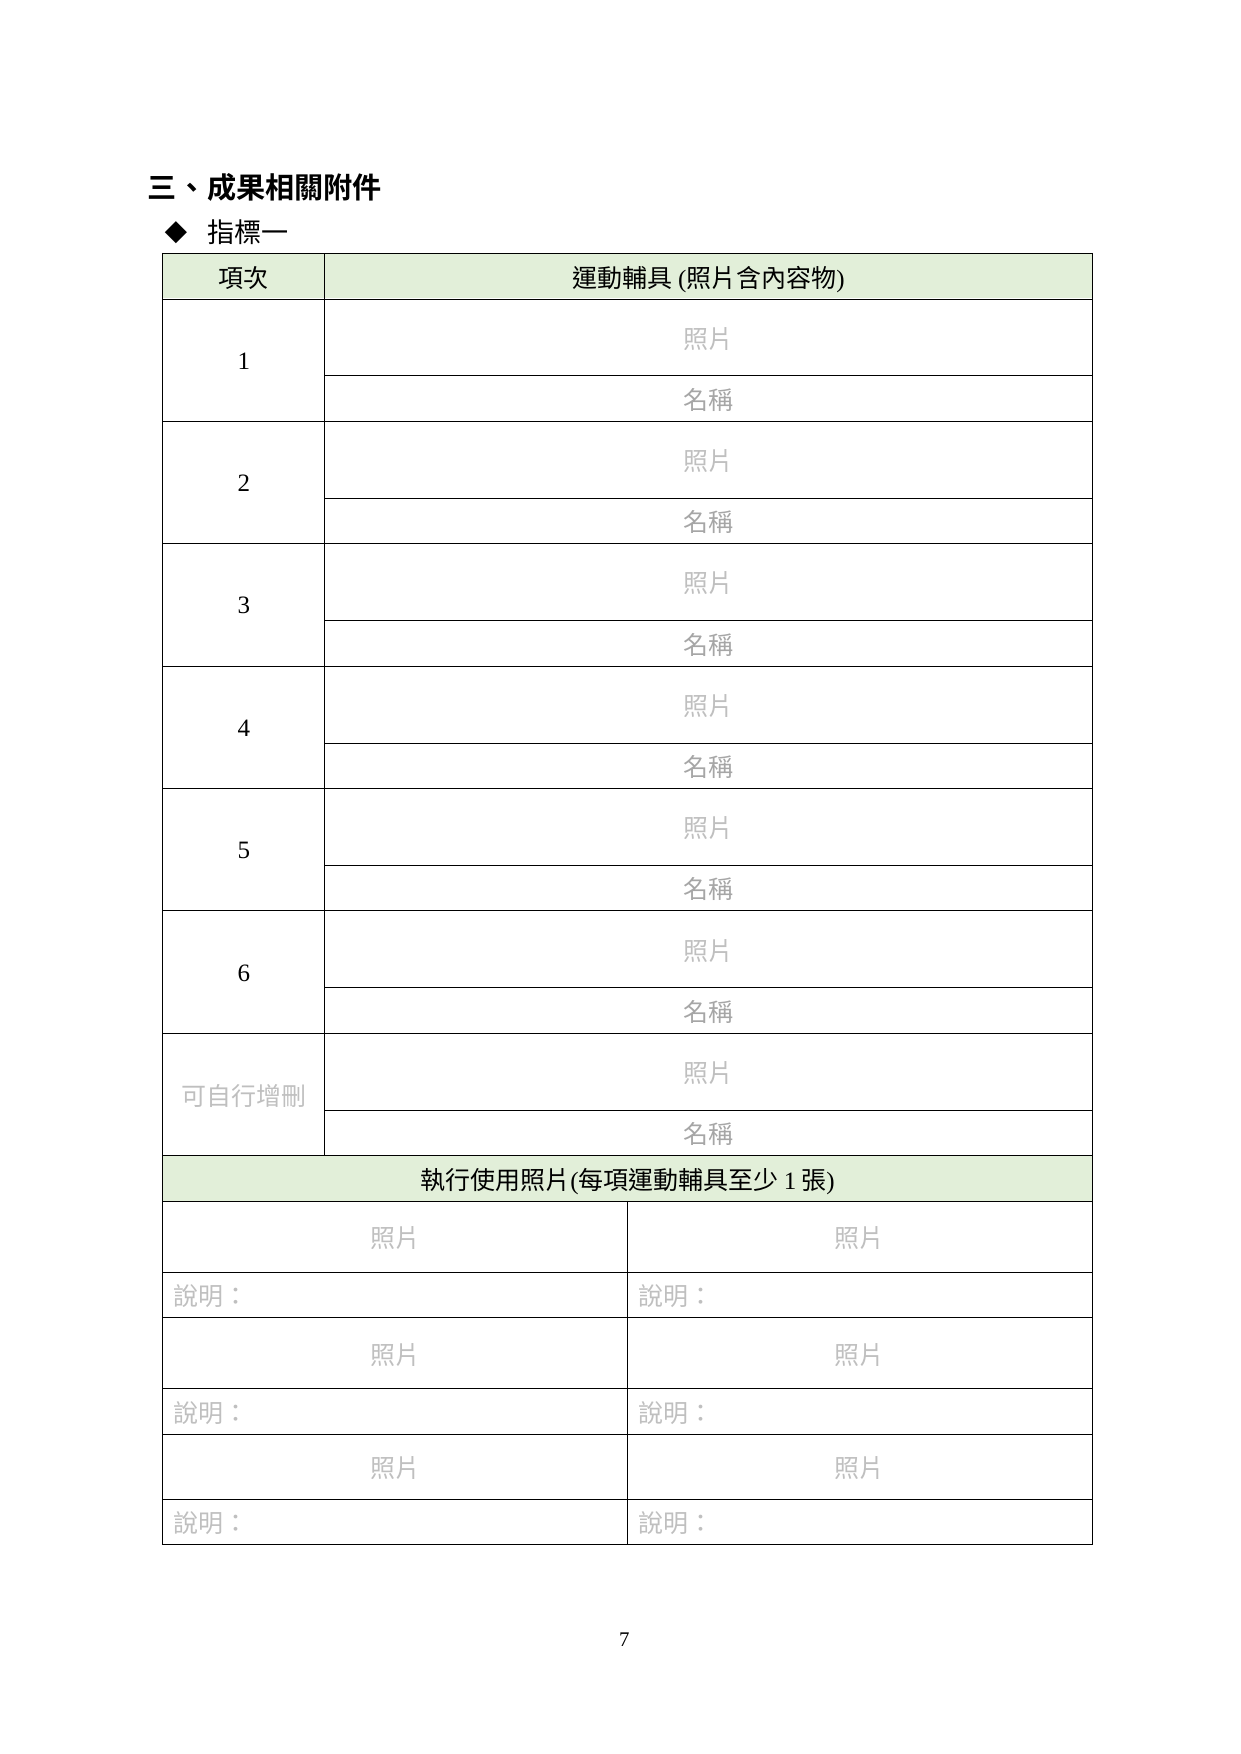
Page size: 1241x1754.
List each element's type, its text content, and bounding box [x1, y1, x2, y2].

table_cell 說明： [163, 1389, 627, 1434]
table_cell 名稱 [325, 1111, 1092, 1155]
list 成果相關附件 [148, 164, 1092, 208]
table_cell 名稱 [325, 499, 1092, 543]
table_cell 照片 [628, 1318, 1092, 1388]
table_cell 照片 [325, 422, 1092, 498]
table_cell 6 [163, 911, 324, 1033]
table_cell 說明： [628, 1389, 1092, 1434]
table_cell 3 [163, 544, 324, 666]
table_cell 照片 [325, 1034, 1092, 1109]
table_cell 照片 [325, 300, 1092, 375]
list 指標一 [162, 208, 1092, 253]
table_header 項次 [163, 254, 324, 298]
table_header 運動輔具 (照片含內容物) [325, 254, 1092, 298]
table_cell 2 [163, 422, 324, 543]
table_cell 名稱 [325, 744, 1092, 788]
table_cell 5 [163, 789, 324, 910]
table_cell 說明： [163, 1500, 627, 1544]
table_cell 執行使用照片(每項運動輔具至少1張) [163, 1156, 1092, 1201]
table_cell 名稱 [325, 866, 1092, 910]
table_cell 名稱 [325, 376, 1092, 421]
table_cell 照片 [628, 1202, 1092, 1272]
table_cell 4 [163, 667, 324, 788]
table_cell 照片 [163, 1435, 627, 1499]
table_cell 說明： [628, 1273, 1092, 1317]
table_cell 名稱 [325, 988, 1092, 1033]
table_cell 照片 [325, 544, 1092, 620]
table_cell 說明： [628, 1500, 1092, 1544]
table_cell 照片 [325, 789, 1092, 865]
table_cell 照片 [325, 911, 1092, 987]
table_cell 說明： [163, 1273, 627, 1317]
table_cell 1 [163, 300, 324, 421]
table_cell 照片 [163, 1318, 627, 1388]
table_cell 照片 [163, 1202, 627, 1272]
table_cell 照片 [325, 667, 1092, 742]
table_cell 照片 [628, 1435, 1092, 1499]
table_cell 名稱 [325, 621, 1092, 666]
table_cell 可自行增刪 [163, 1034, 324, 1155]
